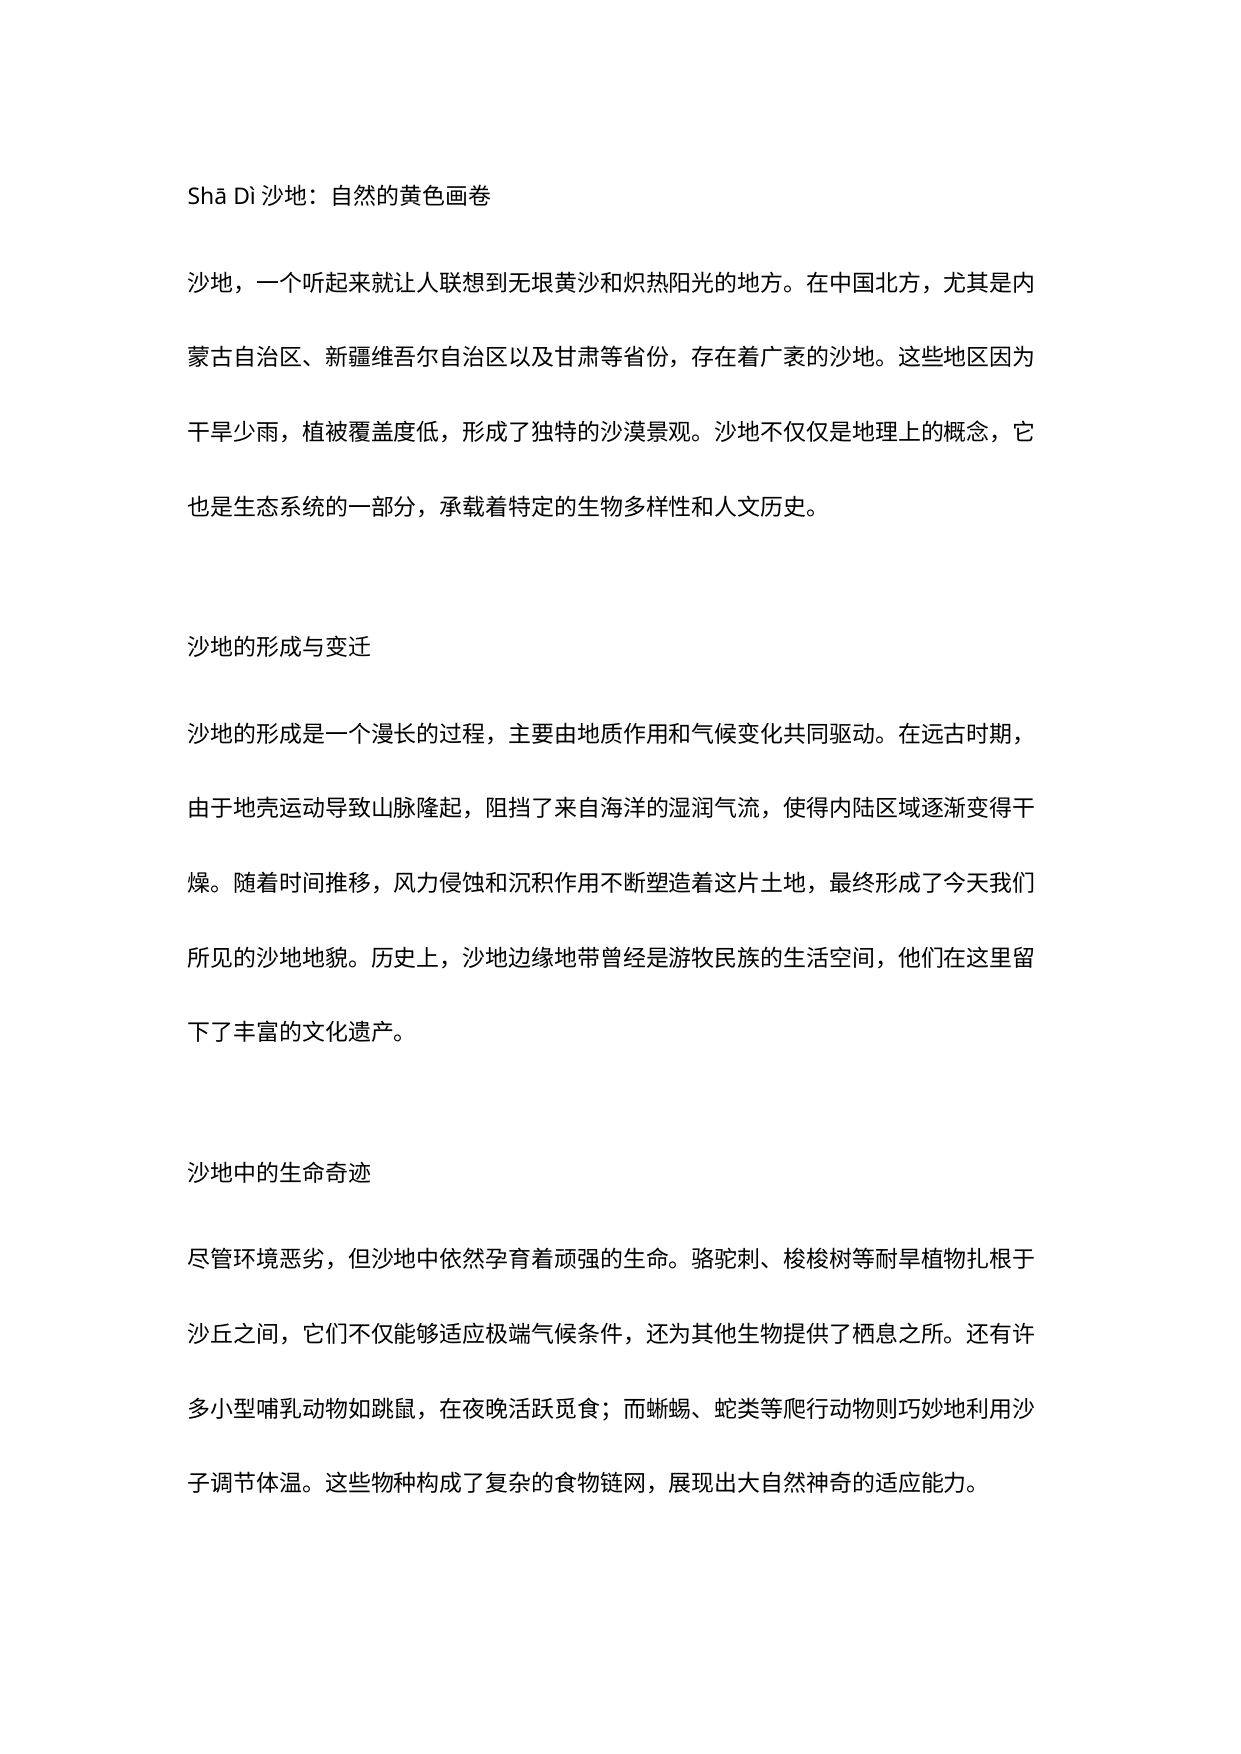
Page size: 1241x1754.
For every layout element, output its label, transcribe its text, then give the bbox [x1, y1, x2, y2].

text 尽管环境恶劣，但沙地中依然孕育着顽强的生命。骆驼刺、梭梭树等耐旱植物扎根于沙丘之间，它们不仅能够适应极端气候条件，还为其他生物提供了栖息之所。还有许多小型哺乳动物如跳鼠，在夜晚活跃觅食；而蜥蜴、蛇类等爬行动物则巧妙地利用沙子调节体温。这些物种构成了复杂的食物链网，展现出大自然神奇的适应能力。 [187, 1225, 1053, 1514]
text Shā Dì 沙地：自然的黄色画卷 [187, 162, 1053, 227]
text 沙地，一个听起来就让人联想到无垠黄沙和炽热阳光的地方。在中国北方，尤其是内蒙古自治区、新疆维吾尔自治区以及甘肃等省份，存在着广袤的沙地。这些地区因为干旱少雨，植被覆盖度低，形成了独特的沙漠景观。沙地不仅仅是地理上的概念，它也是生态系统的一部分，承载着特定的生物多样性和人文历史。 [187, 249, 1053, 538]
text 沙地的形成与变迁 [187, 613, 1053, 678]
text 沙地的形成是一个漫长的过程，主要由地质作用和气候变化共同驱动。在远古时期，由于地壳运动导致山脉隆起，阻挡了来自海洋的湿润气流，使得内陆区域逐渐变得干燥。随着时间推移，风力侵蚀和沉积作用不断塑造着这片土地，最终形成了今天我们所见的沙地地貌。历史上，沙地边缘地带曾经是游牧民族的生活空间，他们在这里留下了丰富的文化遗产。 [187, 700, 1053, 1063]
text 沙地中的生命奇迹 [187, 1139, 1053, 1204]
